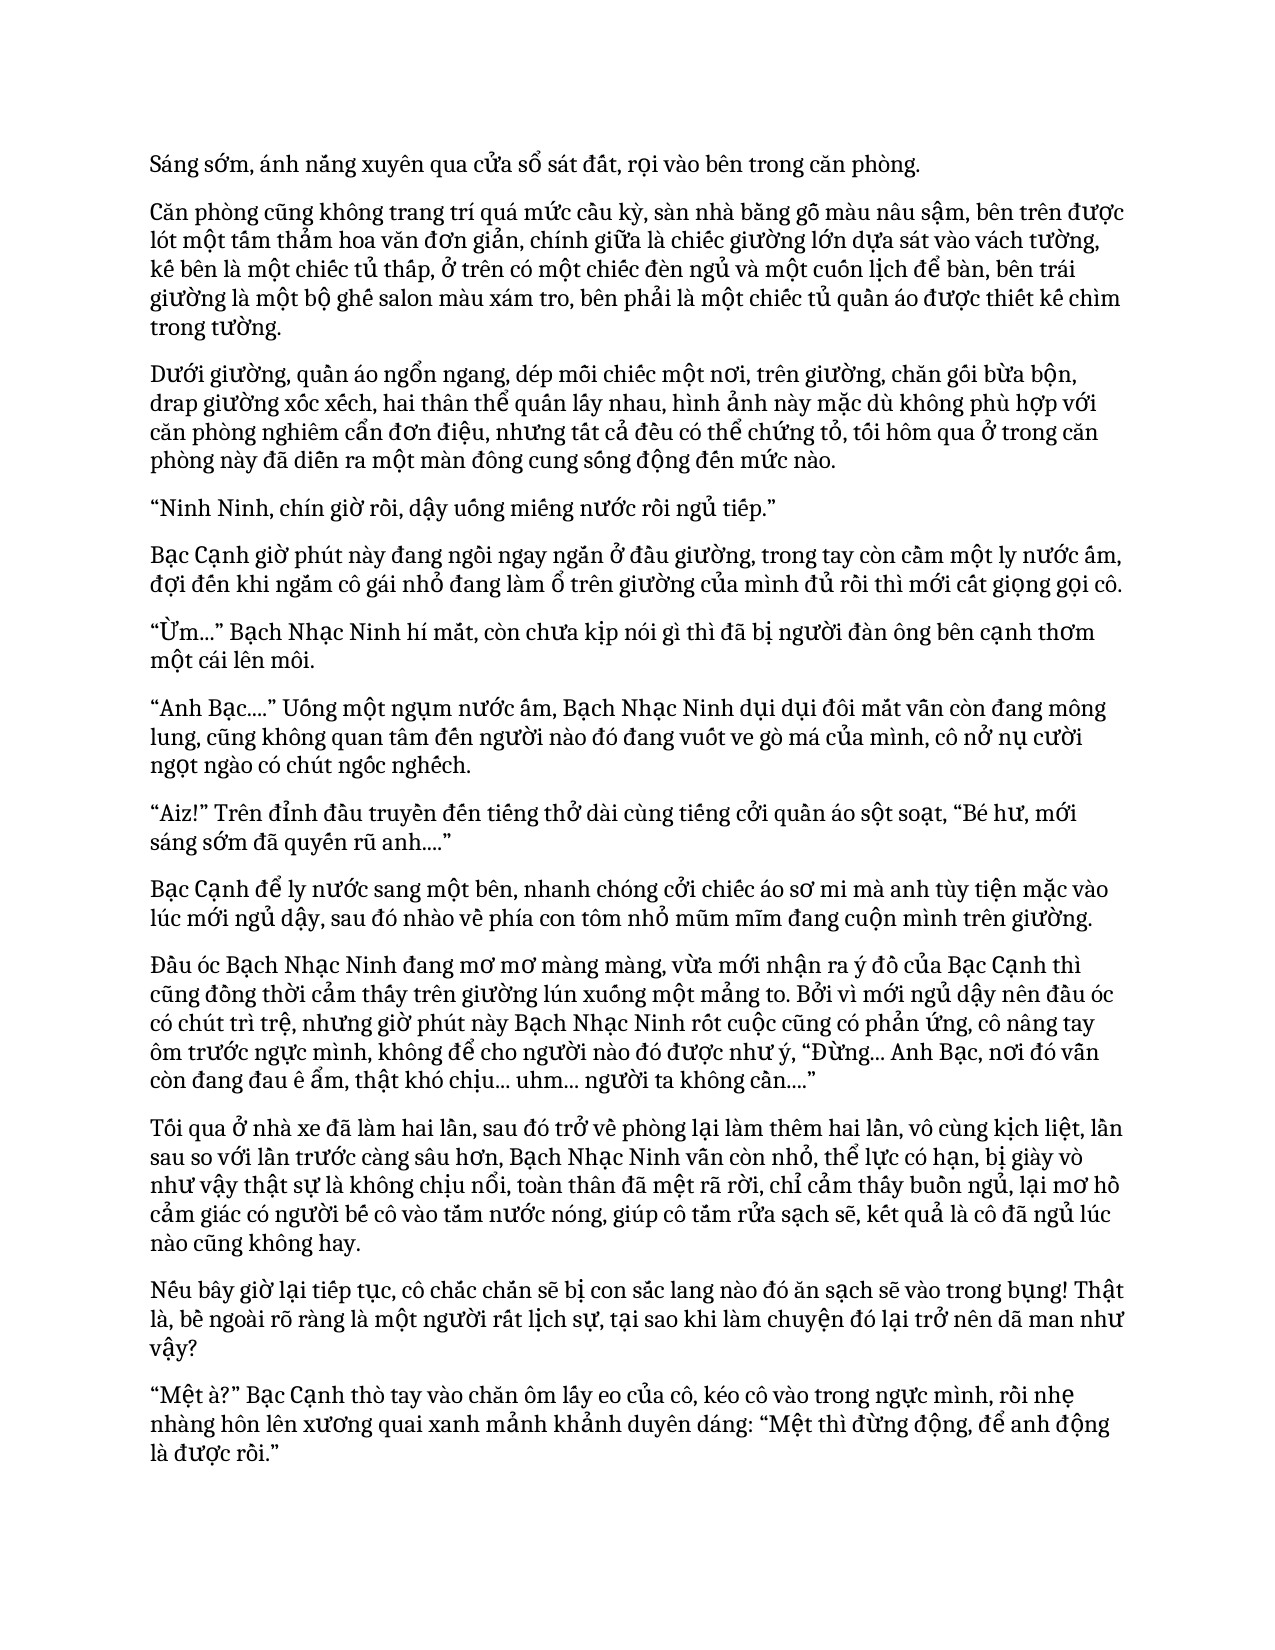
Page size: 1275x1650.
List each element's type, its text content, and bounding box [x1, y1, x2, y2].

text Nếu bây giờ lại tiếp tục, cô chắc chắn sẽ bị con sắc lang nào đó ăn sạch sẽ vào trong bụng! Thật là, bề ngoài rõ ràng là một người rất lịch sự, tại sao khi làm chuyện đó lại trở nên dã man như vậy? [150, 1276, 1125, 1362]
text “Ninh Ninh, chín giờ rồi, dậy uống miếng nước rồi ngủ tiếp.” [150, 494, 1125, 522]
text Dưới giường, quần áo ngổn ngang, dép mỗi chiếc một nơi, trên giường, chăn gối bừa bộn, drap giường xốc xếch, hai thân thể quấn lấy nhau, hình ảnh này mặc dù không phù hợp với căn phòng nghiêm cẩn đơn điệu, nhưng tất cả đều có thể chứng tỏ, tối hôm qua ở trong căn phòng này đã diễn ra một màn đông cung sống động đến mức nào. [150, 360, 1125, 475]
text Bạc Cạnh giờ phút này đang ngồi ngay ngắn ở đầu giường, trong tay còn cầm một ly nước ấm, đợi đến khi ngắm cô gái nhỏ đang làm ổ trên giường của mình đủ rồi thì mới cất giọng gọi cô. [150, 541, 1125, 599]
text “Aiz!” Trên đỉnh đầu truyền đến tiếng thở dài cùng tiếng cởi quần áo sột soạt, “Bé hư, mới sáng sớm đã quyến rũ anh....” [150, 799, 1125, 856]
text “Mệt à?” Bạc Cạnh thò tay vào chăn ôm lấy eo của cô, kéo cô vào trong ngực mình, rồi nhẹ nhàng hôn lên xương quai xanh mảnh khảnh duyên dáng: “Mệt thì đừng động, để anh động là được rồi.” [150, 1381, 1125, 1467]
text Căn phòng cũng không trang trí quá mức cầu kỳ, sàn nhà bằng gỗ màu nâu sậm, bên trên được lót một tấm thảm hoa văn đơn giản, chính giữa là chiếc giường lớn dựa sát vào vách tường, kế bên là một chiếc tủ thấp, ở trên có một chiếc đèn ngủ và một cuốn lịch để bàn, bên trái giường là một bộ ghế salon màu xám tro, bên phải là một chiếc tủ quần áo được thiết kế chìm trong tường. [150, 197, 1125, 341]
text “Anh Bạc....” Uống một ngụm nước ấm, Bạch Nhạc Ninh dụi dụi đôi mắt vẫn còn đang mông lung, cũng không quan tâm đến người nào đó đang vuốt ve gò má của mình, cô nở nụ cười ngọt ngào có chút ngốc nghếch. [150, 694, 1125, 780]
text Sáng sớm, ánh nắng xuyên qua cửa sổ sát đất, rọi vào bên trong căn phòng. [150, 150, 1125, 179]
text Tối qua ở nhà xe đã làm hai lần, sau đó trở về phòng lại làm thêm hai lần, vô cùng kịch liệt, lần sau so với lần trước càng sâu hơn, Bạch Nhạc Ninh vẫn còn nhỏ, thể lực có hạn, bị giày vò như vậy thật sự là không chịu nổi, toàn thân đã mệt rã rời, chỉ cảm thấy buồn ngủ, lại mơ hồ cảm giác có người bế cô vào tắm nước nóng, giúp cô tắm rửa sạch sẽ, kết quả là cô đã ngủ lúc nào cũng không hay. [150, 1114, 1125, 1257]
text Bạc Cạnh để ly nước sang một bên, nhanh chóng cởi chiếc áo sơ mi mà anh tùy tiện mặc vào lúc mới ngủ dậy, sau đó nhào về phía con tôm nhỏ mũm mĩm đang cuộn mình trên giường. [150, 875, 1125, 932]
text Đầu óc Bạch Nhạc Ninh đang mơ mơ màng màng, vừa mới nhận ra ý đồ của Bạc Cạnh thì cũng đồng thời cảm thấy trên giường lún xuống một mảng to. Bởi vì mới ngủ dậy nên đầu óc có chút trì trệ, nhưng giờ phút này Bạch Nhạc Ninh rốt cuộc cũng có phản ứng, cô nâng tay ôm trước ngực mình, không để cho người nào đó được như ý, “Đừng... Anh Bạc, nơi đó vẫn còn đang đau ê ẩm, thật khó chịu... uhm... người ta không cần....” [150, 951, 1125, 1095]
text “Ừm...” Bạch Nhạc Ninh hí mắt, còn chưa kịp nói gì thì đã bị người đàn ông bên cạnh thơm một cái lên môi. [150, 617, 1125, 675]
